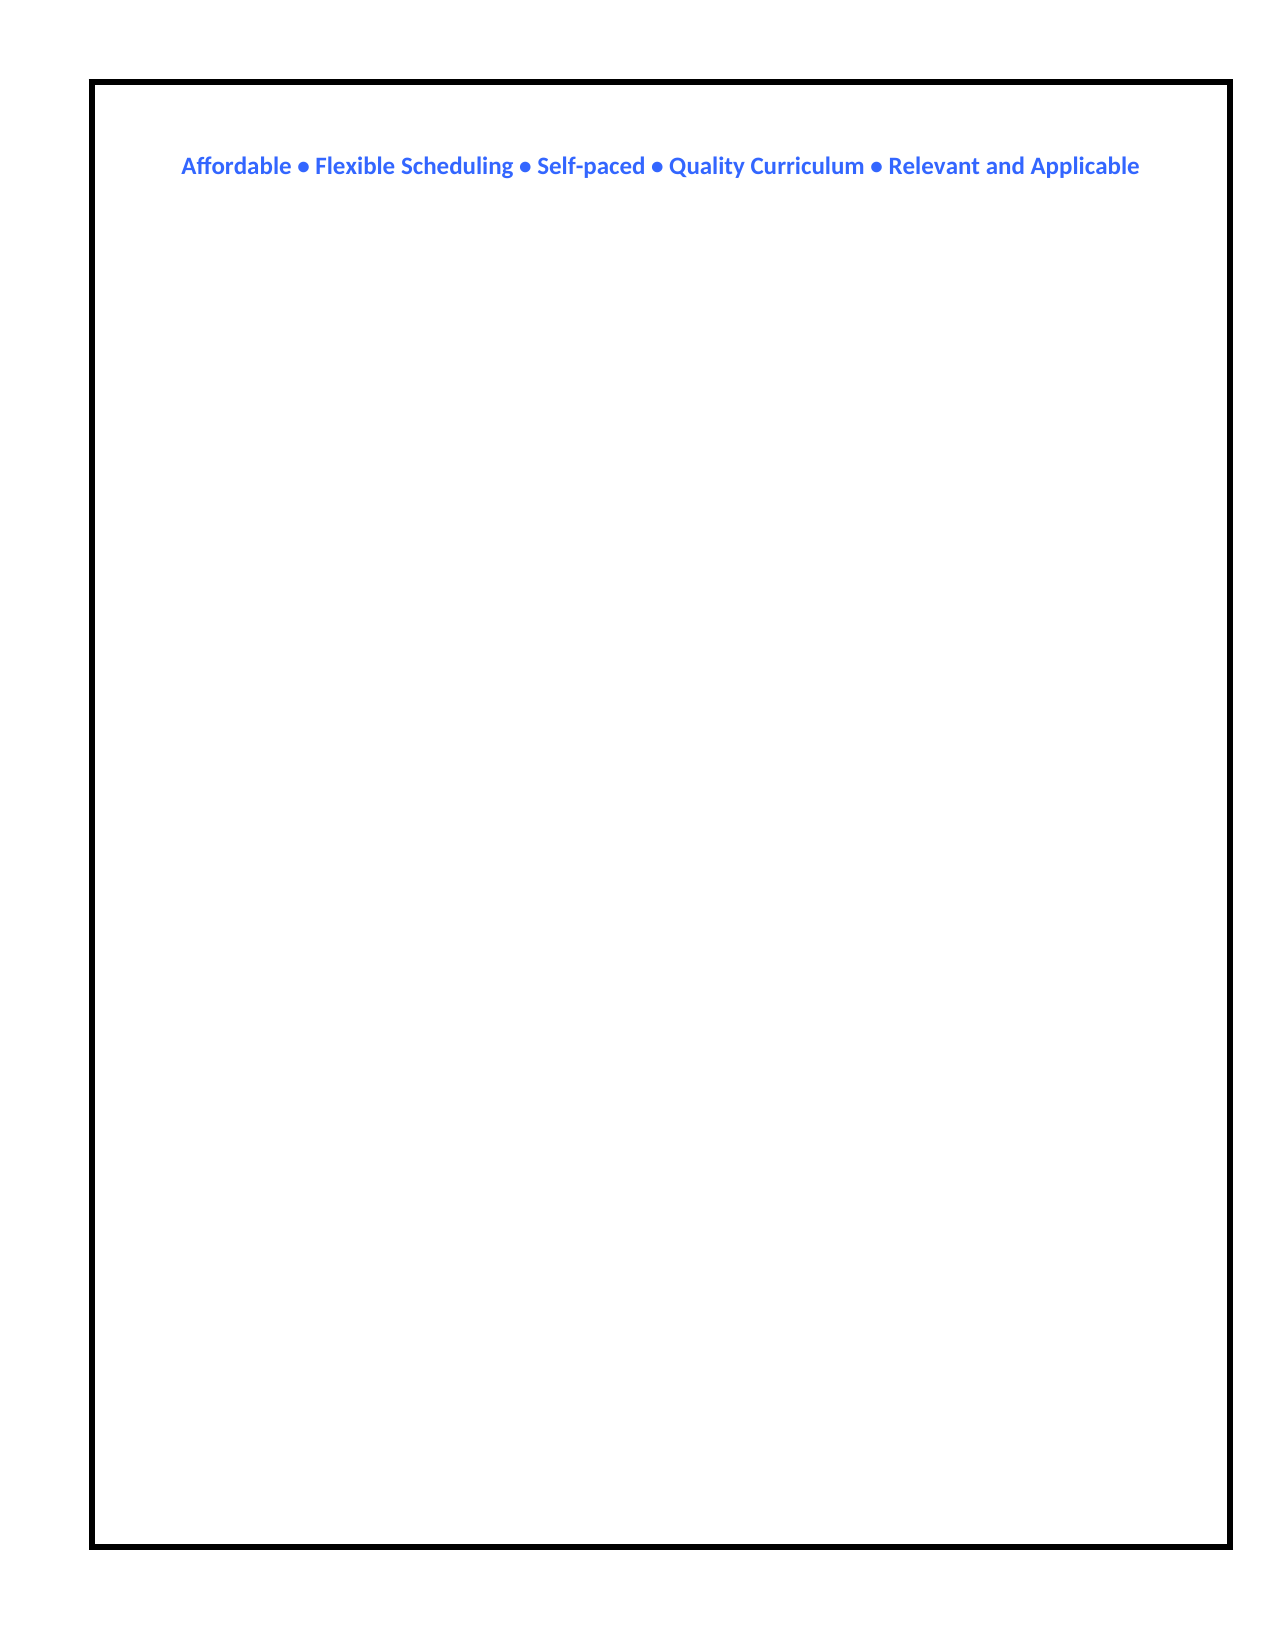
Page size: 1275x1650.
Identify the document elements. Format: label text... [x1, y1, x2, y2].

text Affordable • Flexible Scheduling • Self-paced • Quality Curriculum • Relevant and Applicable [159, 150, 1162, 181]
